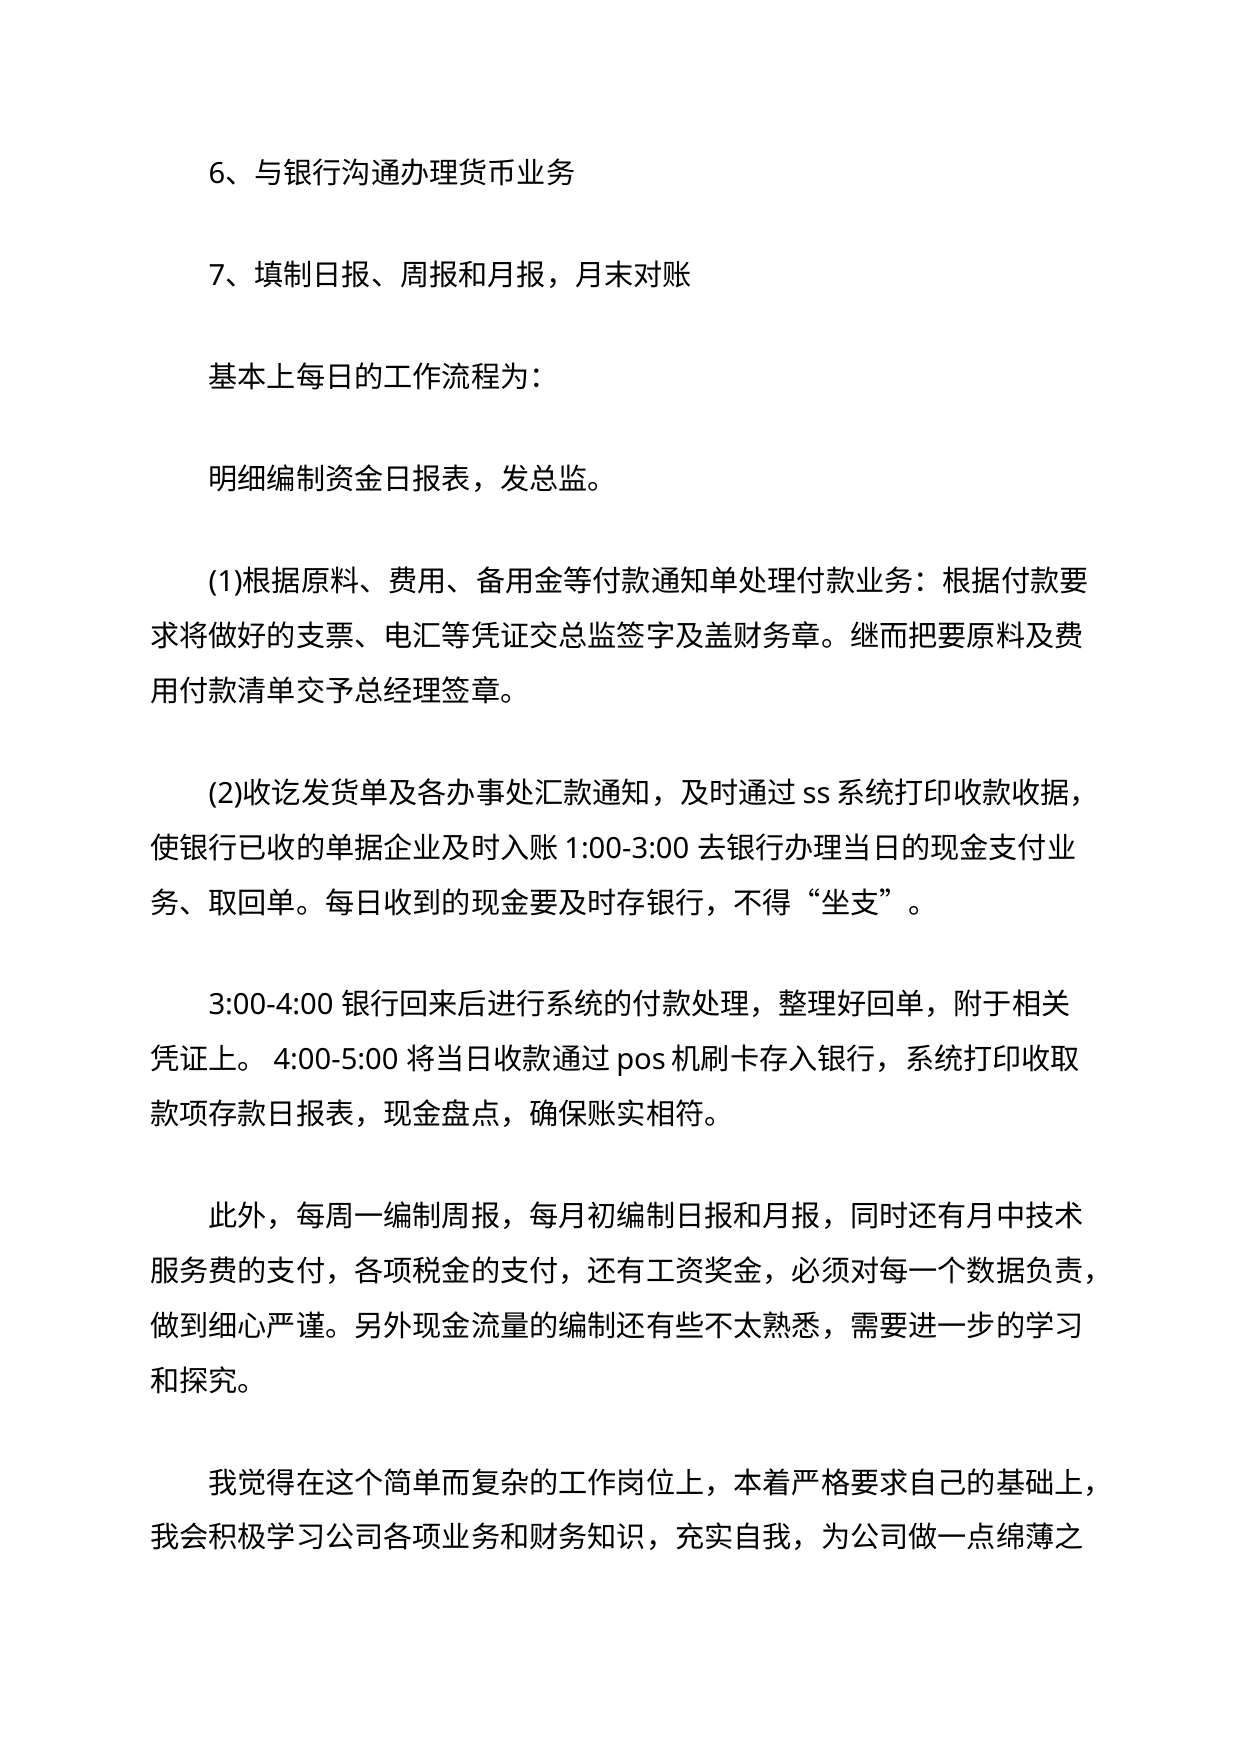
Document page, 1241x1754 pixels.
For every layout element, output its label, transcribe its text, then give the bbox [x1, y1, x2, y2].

text 明细编制资金日报表，发总监。 [150, 456, 1090, 498]
text 6、与银行沟通办理货币业务 [150, 150, 1090, 192]
text 基本上每日的工作流程为： [150, 354, 1090, 396]
text 3:00-4:00 银行回来后进行系统的付款处理，整理好回单，附于相关凭证上。 4:00-5:00 将当日收款通过pos机刷卡存入银行，系统打印收取款项存款日报表，现金盘点，确保账实相符。 [150, 981, 1090, 1133]
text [150, 1459, 1090, 1556]
text (1)根据原料、费用、备用金等付款通知单处理付款业务：根据付款要求将做好的支票、电汇等凭证交总监签字及盖财务章。继而把要原料及费用付款清单交予总经理签章。 [150, 557, 1090, 710]
text 7、填制日报、周报和月报，月末对账 [150, 252, 1090, 294]
text 此外，每周一编制周报，每月初编制日报和月报，同时还有月中技术服务费的支付，各项税金的支付，还有工资奖金，必须对每一个数据负责，做到细心严谨。另外现金流量的编制还有些不太熟悉，需要进一步的学习和探究。 [150, 1193, 1090, 1400]
text (2)收讫发货单及各办事处汇款通知，及时通过ss系统打印收款收据，使银行已收的单据企业及时入账1:00-3:00 去银行办理当日的现金支付业务、取回单。每日收到的现金要及时存银行，不得“坐支”。 [150, 769, 1090, 921]
